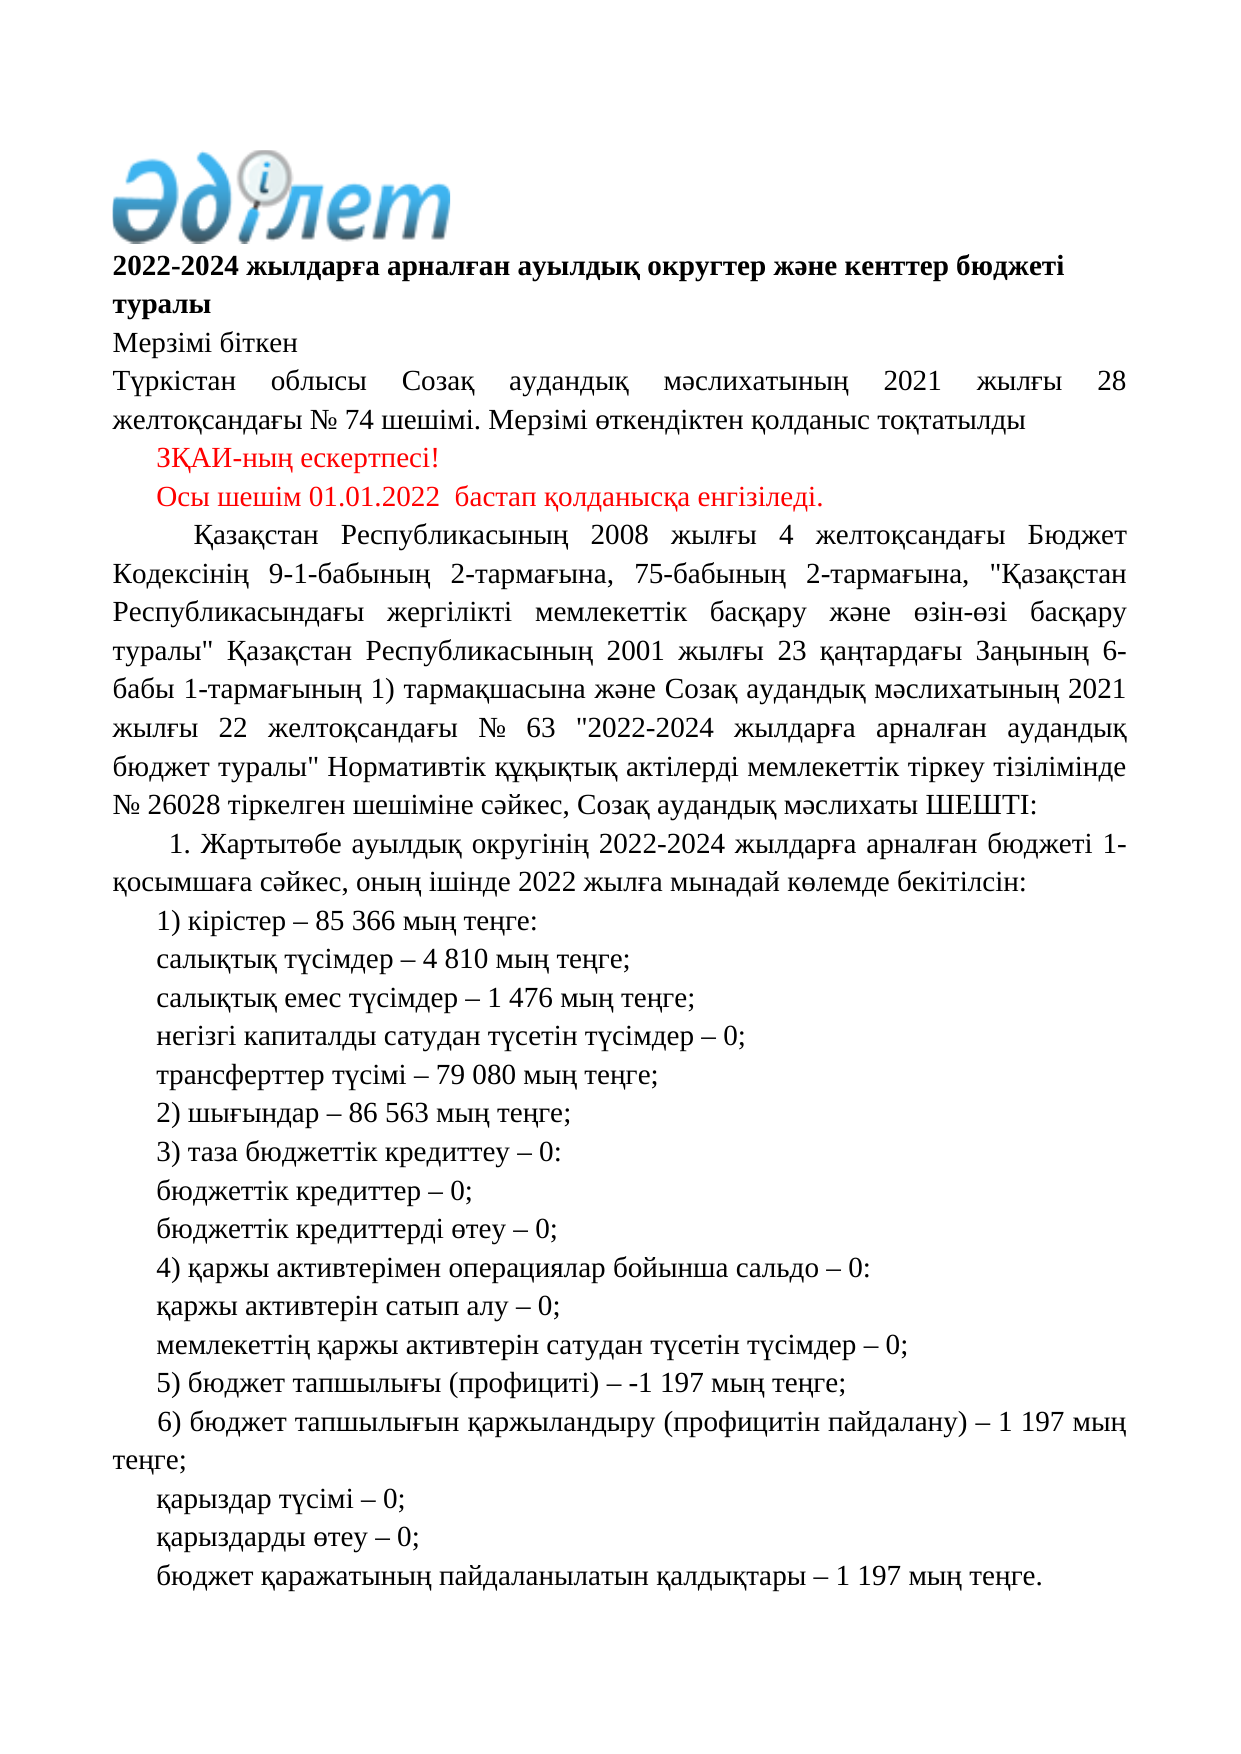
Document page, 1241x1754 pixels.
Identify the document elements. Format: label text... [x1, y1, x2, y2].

text 1. Жартытөбе ауылдық округінің 2022-2024 жылдарға арналған бюджеті 1-қосымшаға сәйкес, оның ішінде 2022 жылға мынадай көлемде бекiтiлсiн: [112, 826, 1128, 898]
text трансферттер түсiмi – 79 080 мың теңге; [112, 1057, 1128, 1091]
text 5) бюджет тапшылығы (профициті) – -1 197 мың теңге; [112, 1365, 1128, 1399]
text қаржы активтерін сатып алу – 0; [112, 1288, 1128, 1322]
text бюджеттік кредиттер – 0; [112, 1173, 1128, 1206]
text 2022-2024 жылдарға арналған ауылдық округтер және кенттер бюджеті туралы [112, 248, 1128, 320]
text мемлекеттің қаржы активтерін сатудан түсетін түсімдер – 0; [112, 1327, 1128, 1360]
text Осы шешім 01.01.2022 бастап қолданысқа енгізіледі. [112, 479, 1128, 512]
text 3) таза бюджеттiк кредиттеу – 0: [112, 1134, 1128, 1168]
text 2) шығындар – 86 563 мың теңге; [112, 1096, 1128, 1129]
text ЗҚАИ-ның ескертпесі! [112, 440, 1128, 474]
text бюджеттік кредиттерді өтеу – 0; [112, 1211, 1128, 1245]
text салықтық түсiмдер – 4 810 мың теңге; [112, 941, 1128, 975]
text негiзгi капиталды сатудан түсетiн түсiмдер – 0; [112, 1018, 1128, 1052]
text қарыздарды өтеу – 0; [112, 1519, 1128, 1553]
text салықтық емес түсiмдер – 1 476 мың теңге; [112, 980, 1128, 1013]
text 6) бюджет тапшылығын қаржыландыру (профицитін пайдалану) – 1 197 мың теңге; [112, 1404, 1128, 1476]
text 4) қаржы активтерімен операциялар бойынша сальдо – 0: [112, 1250, 1128, 1283]
text Мерзімі біткен [112, 325, 1128, 358]
text Қазақстан Республикасының 2008 жылғы 4 желтоқсандағы Бюджет Кодексінің 9-1-бабының 2-тармағына, 75-бабының 2-тармағына, "Қазақстан Республикасындағы жергілікті мемлекеттік басқару және өзін-өзі басқару туралы" Қазақстан Республикасының 2001 жылғы 23 қаңтардағы Заңының 6-бабы 1-тармағының 1) тармақшасына және Созақ аудандық мәслихатының 2021 жылғы 22 желтоқсандағы № 63 "2022-2024 жылдарға арналған аудандық бюджет туралы" Нормативтік құқықтық актілерді мемлекеттік тіркеу тізілімінде № 26028 тіркелген шешіміне сәйкес, Созақ аудандық мәслихаты ШЕШТІ: [112, 517, 1128, 821]
text қарыздар түсімі – 0; [112, 1481, 1128, 1514]
text 1) кiрiстер – 85 366 мың теңге: [112, 903, 1128, 936]
text бюджет қаражатының пайдаланылатын қалдықтары – 1 197 мың теңге. [112, 1558, 1128, 1592]
picture [112, 150, 451, 244]
text Түркістан облысы Созақ аудандық мәслихатының 2021 жылғы 28 желтоқсандағы № 74 шешiмi. Мерзімі өткендіктен қолданыс тоқтатылды [112, 363, 1128, 435]
